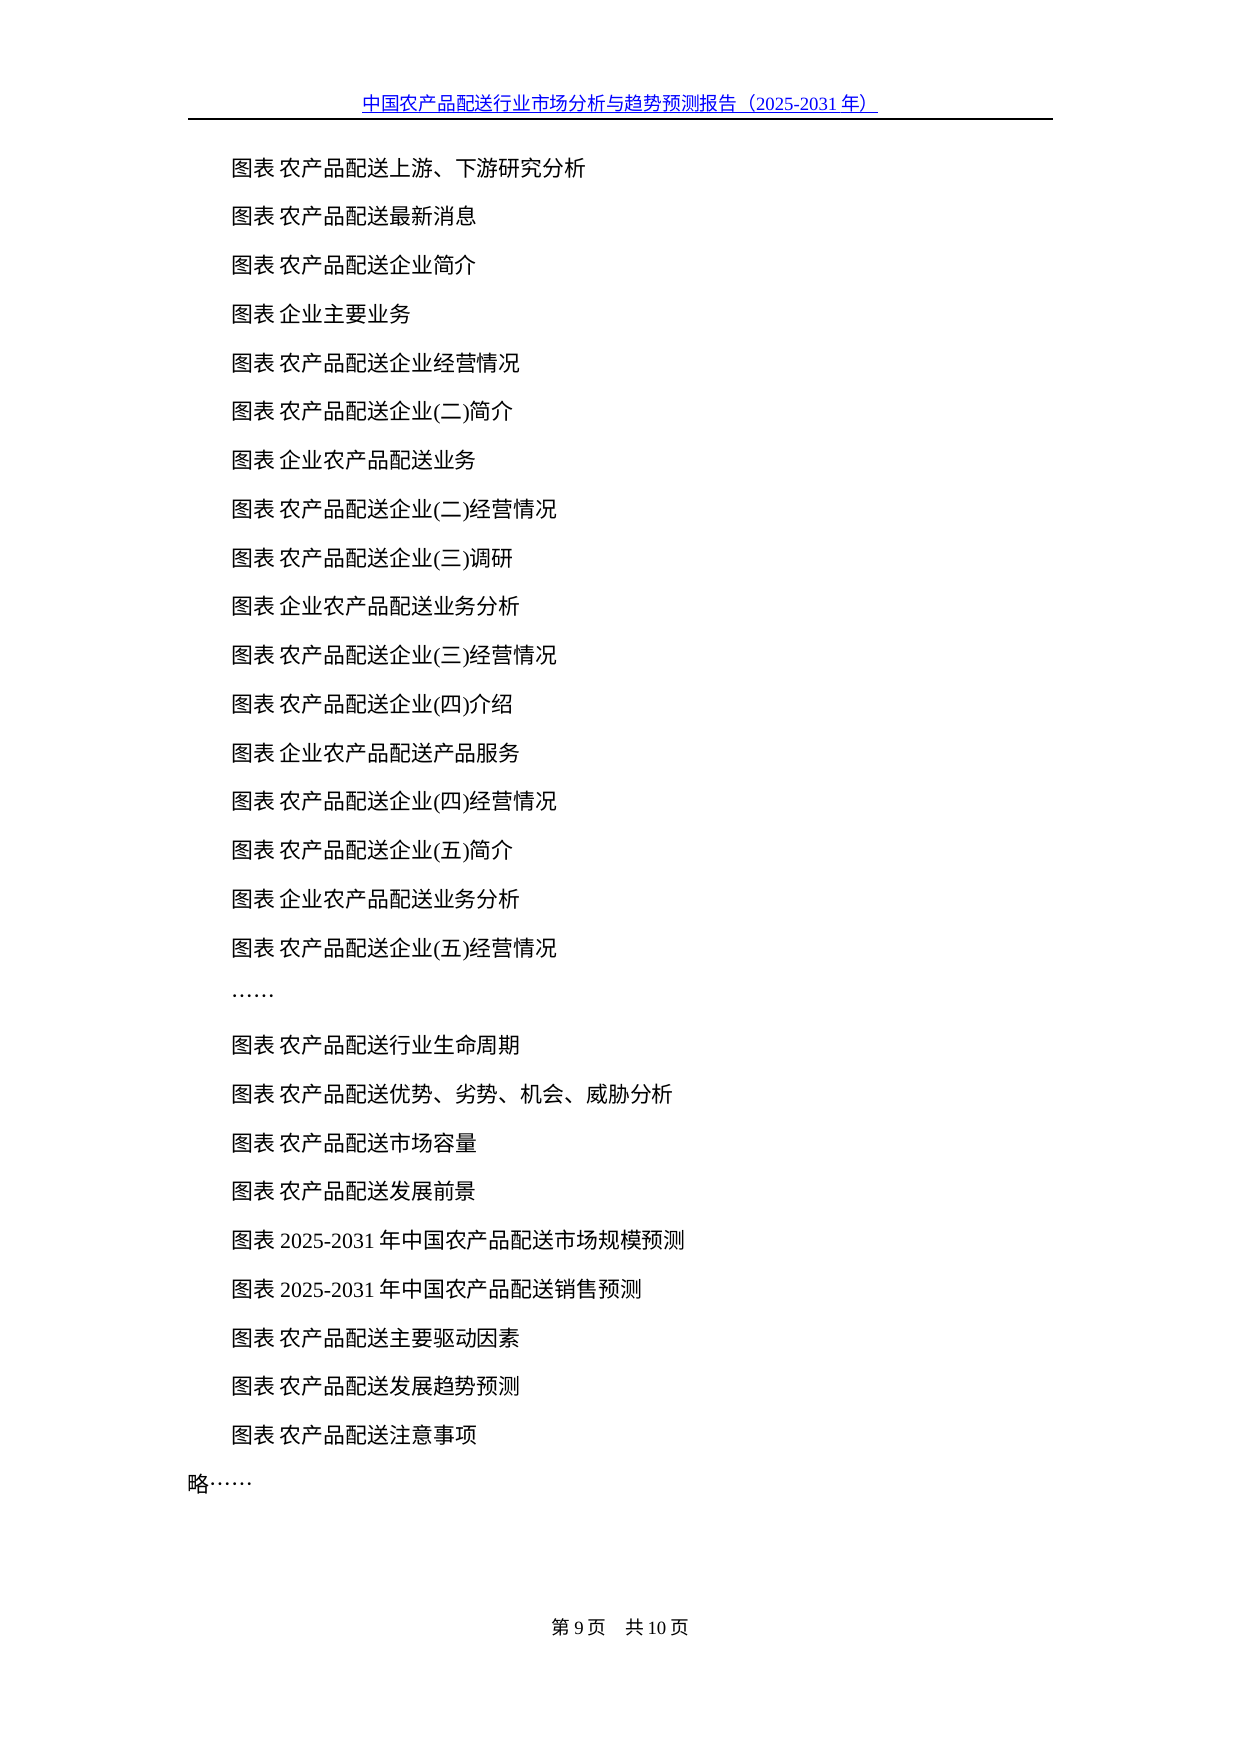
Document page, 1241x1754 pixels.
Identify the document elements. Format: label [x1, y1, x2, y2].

text [187, 150, 1053, 1499]
